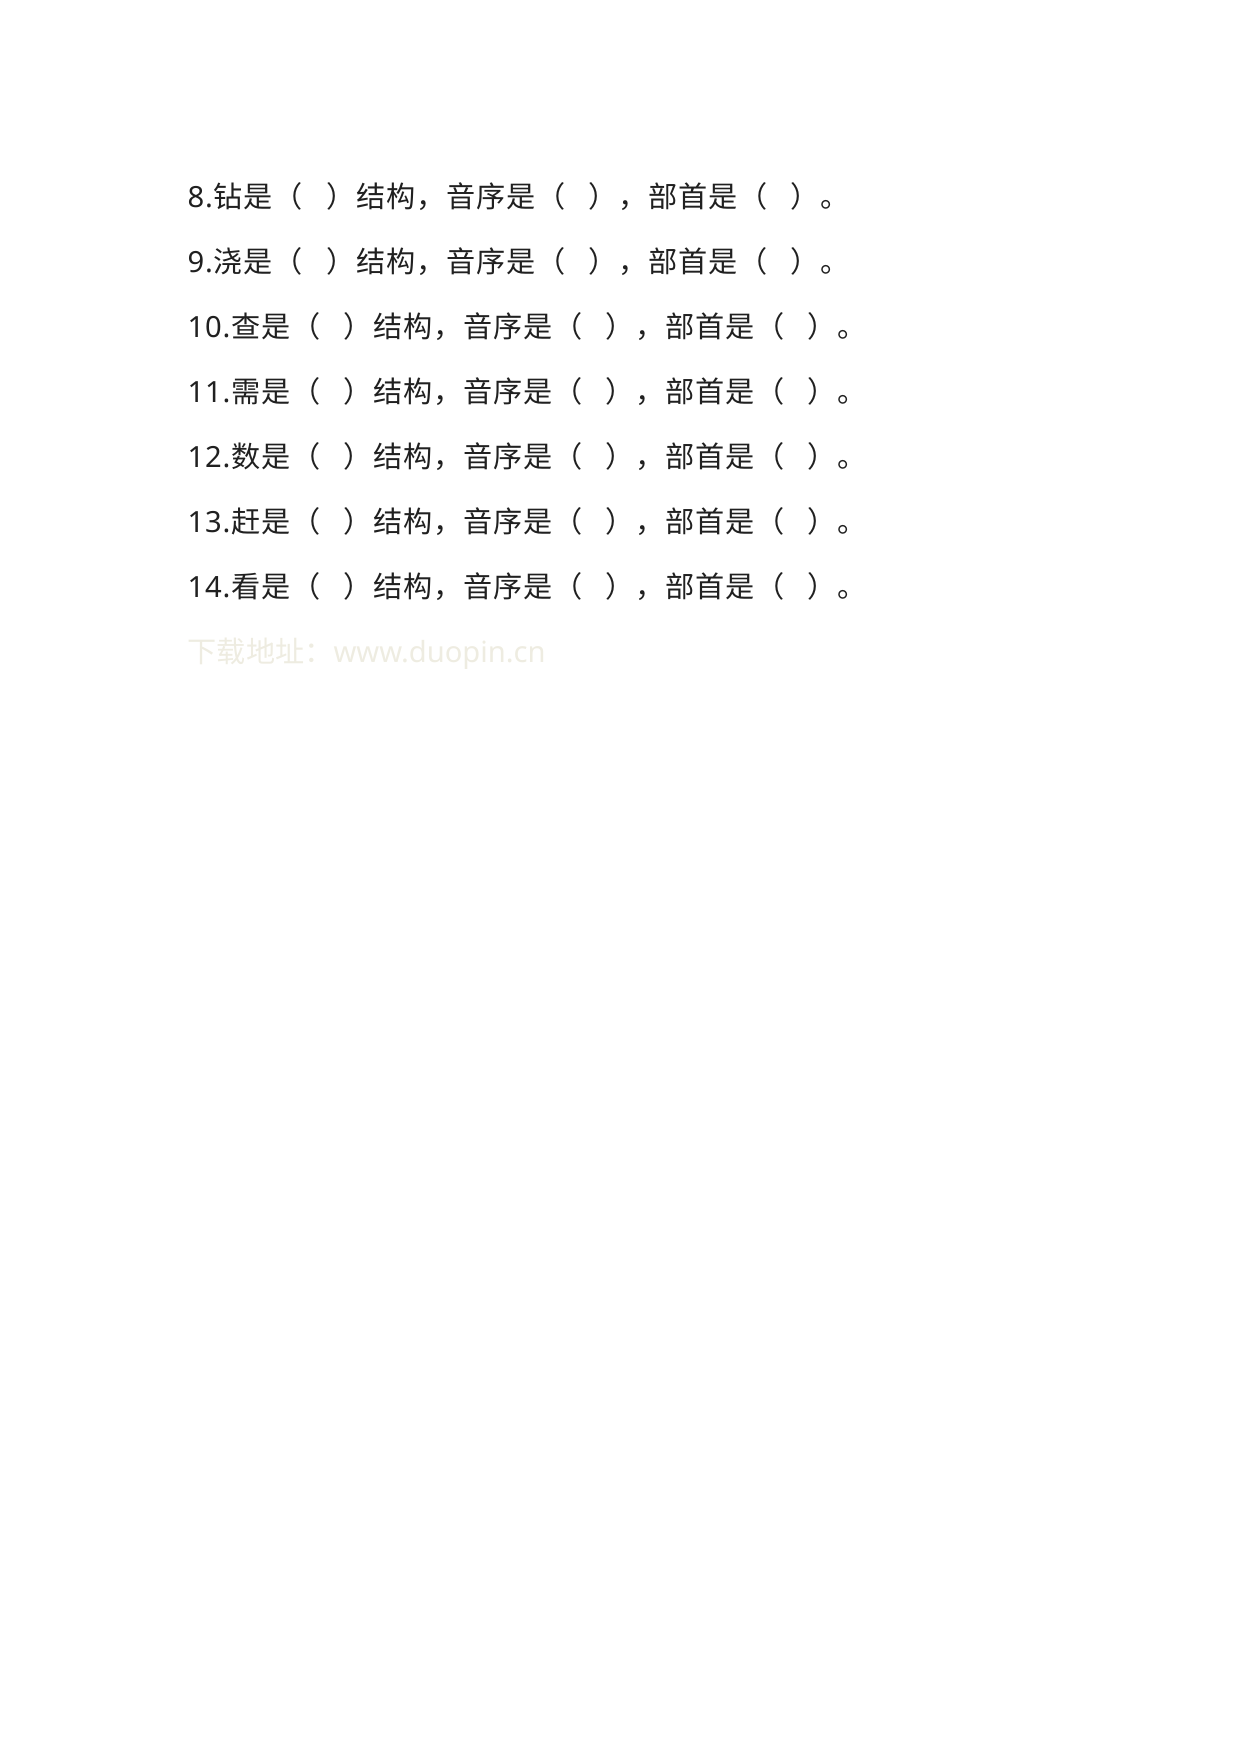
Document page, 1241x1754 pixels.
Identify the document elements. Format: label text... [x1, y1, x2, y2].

text 下载地址：www.duopin.cn [187, 617, 1053, 682]
text 10.查是（ ）结构，音序是（ ），部首是（ ）。 [187, 292, 1053, 357]
text 12.数是（ ）结构，音序是（ ），部首是（ ）。 [187, 422, 1053, 487]
text 11.需是（ ）结构，音序是（ ），部首是（ ）。 [187, 357, 1053, 422]
text 13.赶是（ ）结构，音序是（ ），部首是（ ）。 [187, 487, 1053, 552]
text 14.看是（ ）结构，音序是（ ），部首是（ ）。 [187, 552, 1053, 617]
text 9.浇是（ ）结构，音序是（ ），部首是（ ）。 [187, 227, 1053, 292]
text 8.钻是（ ）结构，音序是（ ），部首是（ ）。 [187, 162, 1053, 227]
